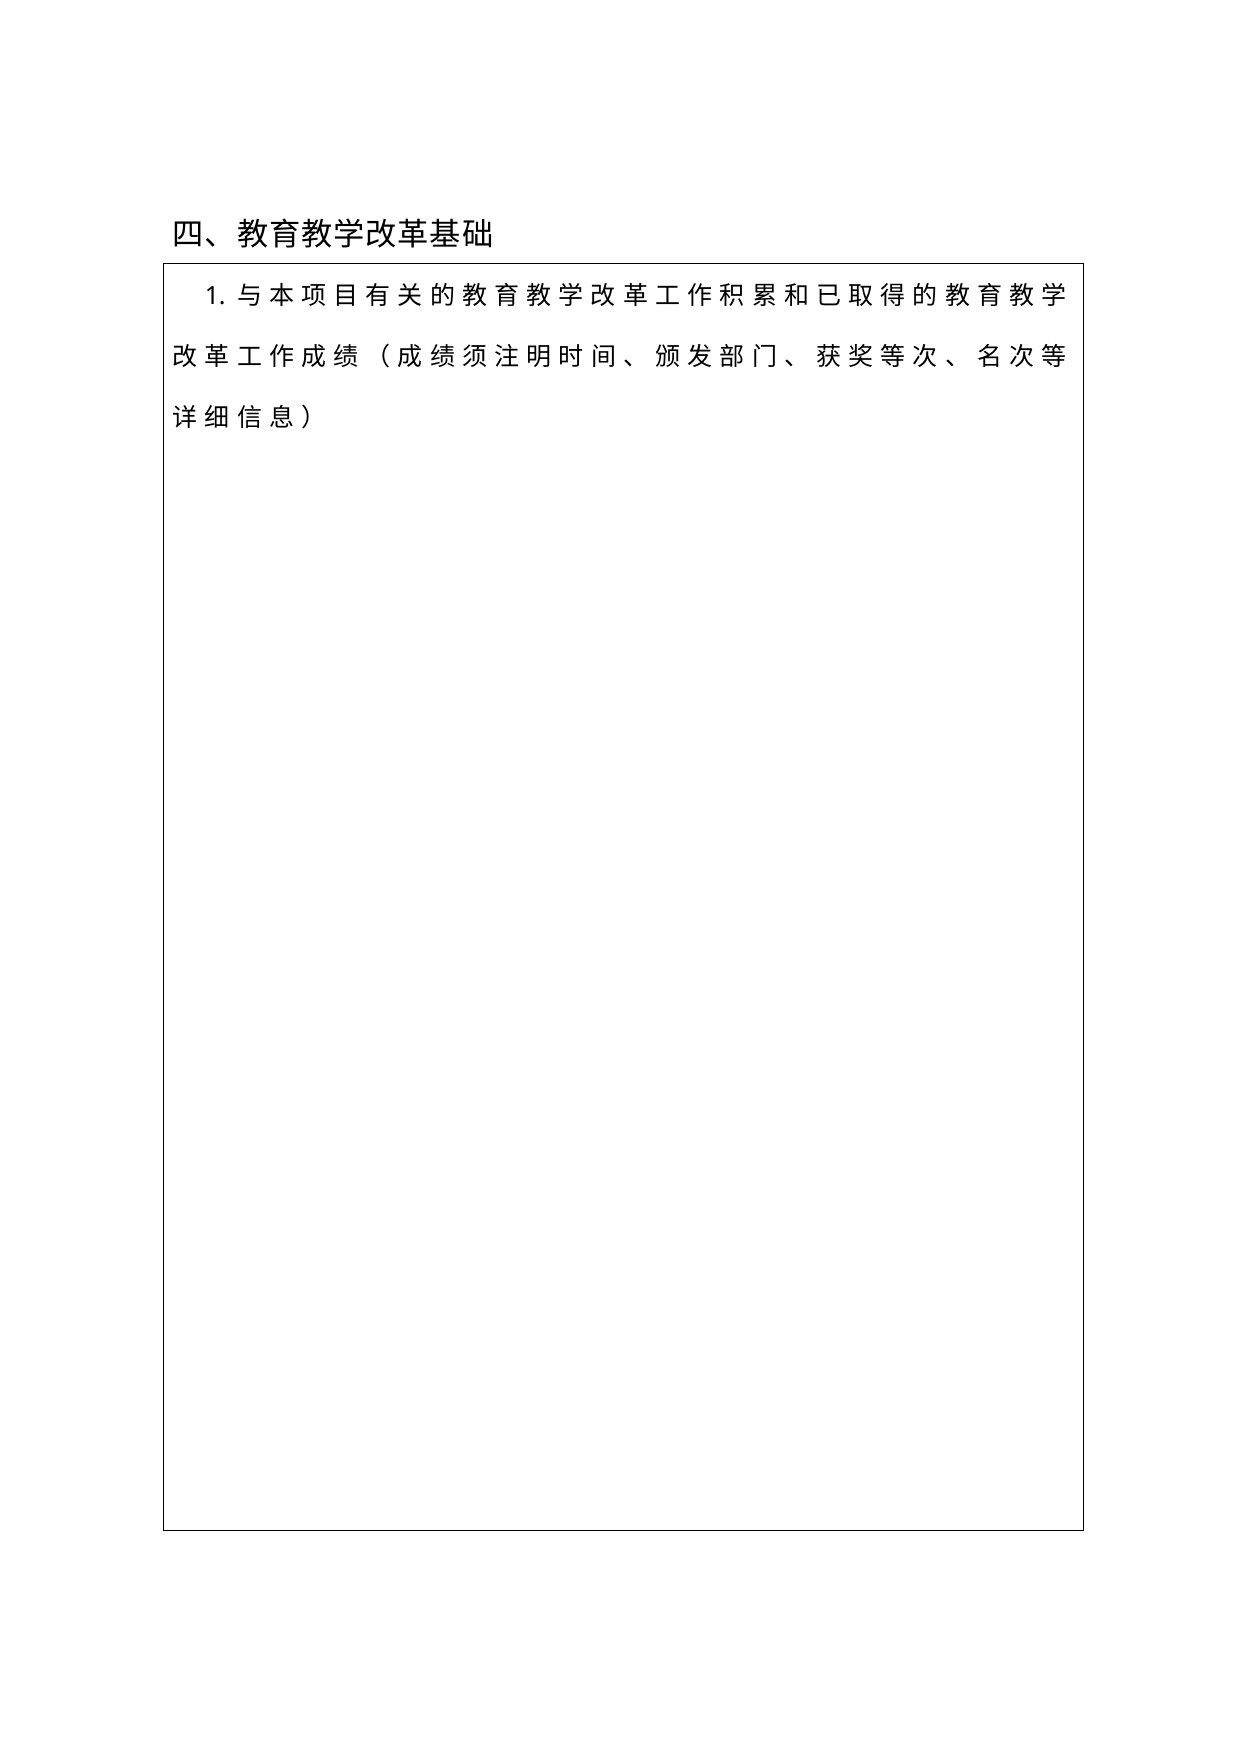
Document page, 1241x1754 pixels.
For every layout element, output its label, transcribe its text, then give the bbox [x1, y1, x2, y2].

text 四、教育教学改革基础 [172, 201, 1074, 262]
table_header 1.与本项目有关的教育教学改革工作积累和已取得的教育教学改革工作成绩（成绩须注明时间、颁发部门、获奖等次、名次等详细信息） [164, 264, 1083, 1530]
